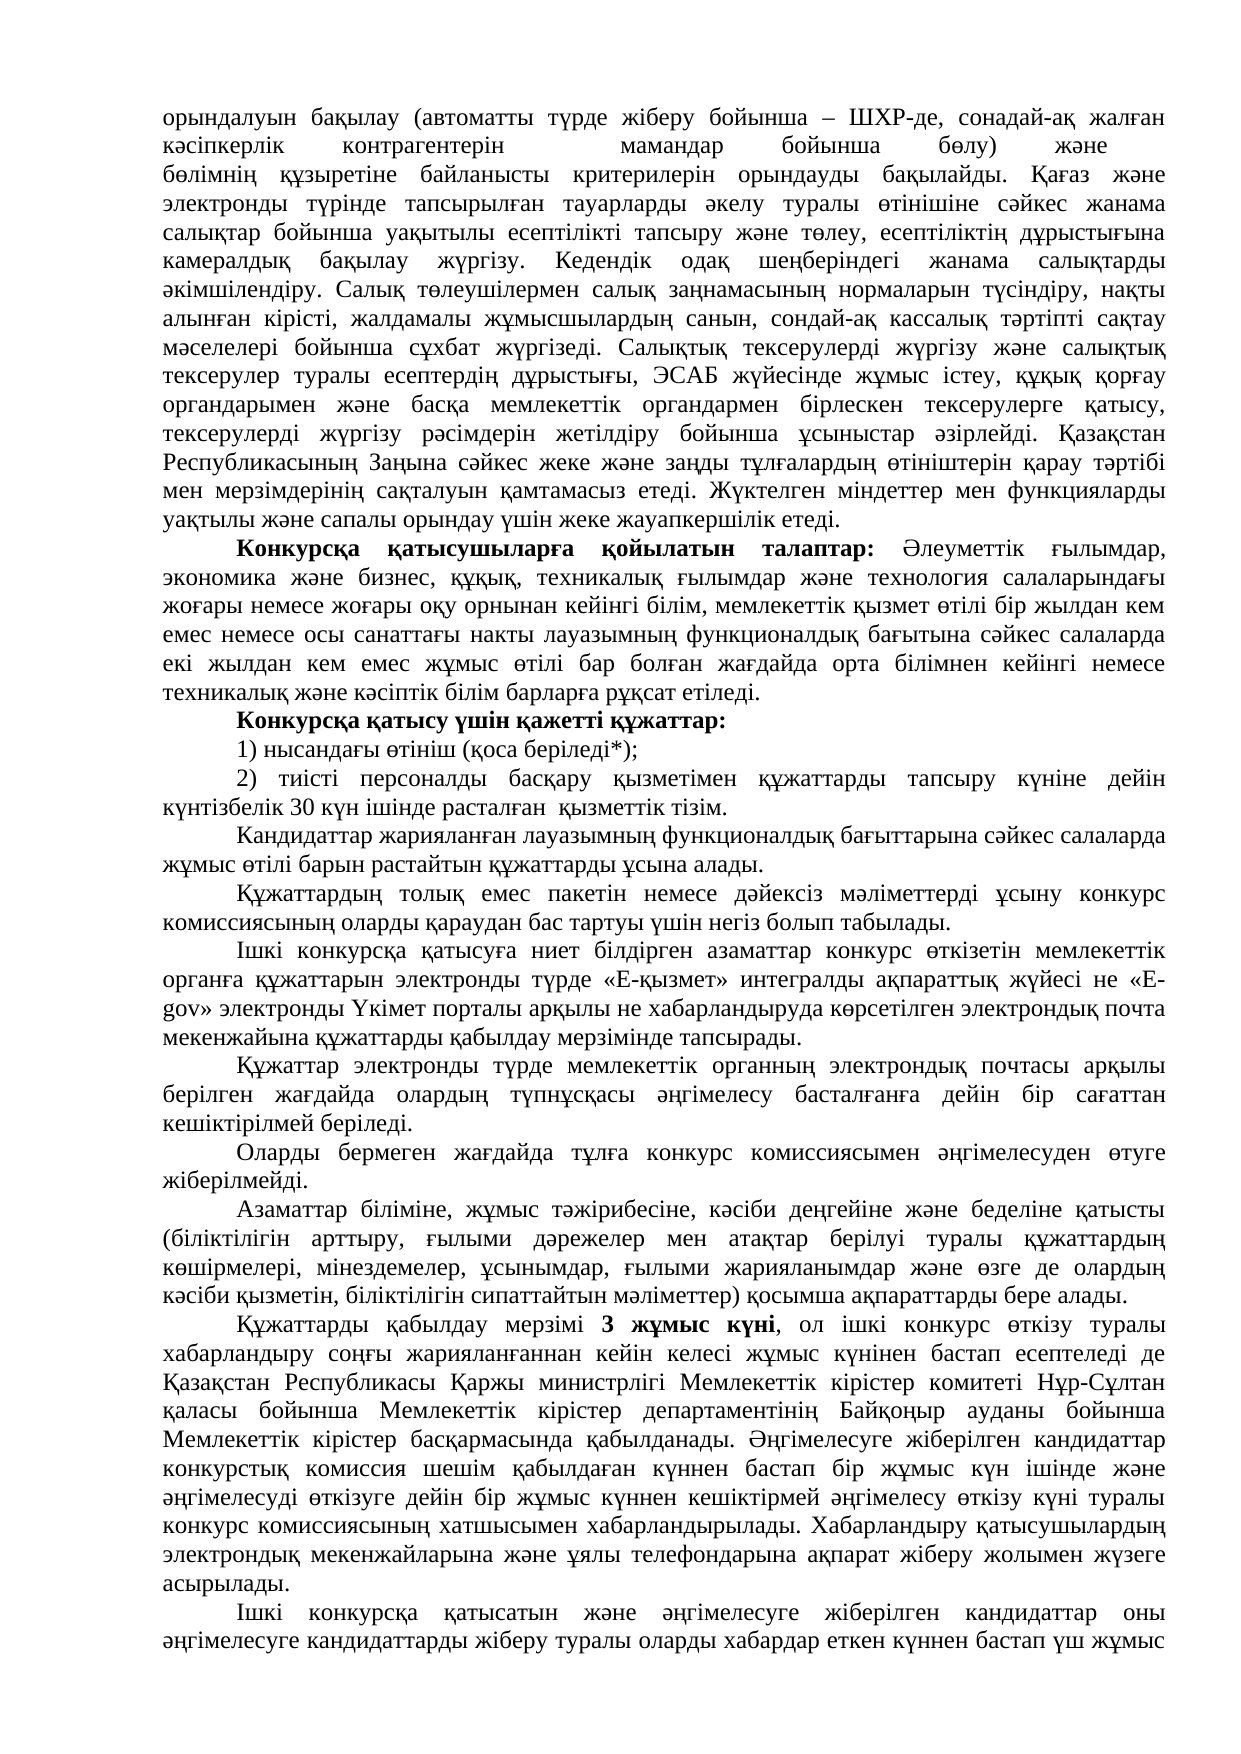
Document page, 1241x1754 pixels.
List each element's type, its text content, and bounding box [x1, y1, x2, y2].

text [162, 102, 1166, 533]
text Құжаттар электронды түрде мемлекеттік органның электрондық почтасы арқылы берілген жағдайда олардың түпнұсқасы әңгімелесу басталғанға дейін бір сағаттан кешіктірілмей беріледі. [162, 1051, 1166, 1137]
text Құжаттарды қабылдау мерзімі 3 жұмыс күні, ол ішкі конкурс өткiзу туралы хабарландыру соңғы жарияланғаннан кейін келесі жұмыс күнінен бастап есептеледі де Қазақстан Республикасы Қаржы министрлігі Мемлекеттік кірістер комитеті Нұр-Сұлтан қаласы бойынша Мемлекеттік кірістер департаментінің Байқоңыр ауданы бойынша Мемлекеттік кірістер басқармасында қабылданады. Әңгімелесуге жіберілген кандидаттар конкурстық комиссия шешім қабылдаған күннен бастап бір жұмыс күн ішінде және әңгімелесуді өткізуге дейін бір жұмыс күннен кешіктірмей әңгімелесу өткізу күні туралы конкурс комиссиясының хатшысымен хабарландырылады. Хабарландыру қатысушылардың электрондық мекенжайларына және ұялы телефондарына ақпарат жіберу жолымен жүзеге асырылады. [162, 1418, 1166, 1597]
text 2) тиісті персоналды басқару қызметімен құжаттарды тапсыру күніне дейін күнтізбелік 30 күн ішінде расталған қызметтік тізім. [162, 763, 1166, 821]
text Конкурсқа қатысу үшін қажетті құжаттар: [162, 706, 1166, 734]
text Азаматтар бiлiмiне, жұмыс тәжiрибесiне, кәсiби деңгейіне және беделіне қатысты (бiлiктiлiгiн арттыру, ғылыми дәрежелер мен атақтар берiлуi туралы құжаттардың көшiрмелерi, мiнездемелер, ұсынымдар, ғылыми жарияланымдар және өзге де олардың кәсіби қызметін, біліктілігін сипаттайтын мәліметтер) қосымша ақпараттарды бере алады. [162, 1194, 1166, 1309]
text Конкурсқа қатысушыларға қойылатын талаптар: Әлеуметтік ғылымдар, экономика және бизнес, құқық, техникалық ғылымдар және технология салаларындағы жоғары немесе жоғары оқу орнынан кейінгі білім, мемлекеттік қызмет өтілі бір жылдан кем емес немесе осы санаттағы накты лауазымның функционалдық бағытына сәйкес салаларда екі жылдан кем емес жұмыс өтілі бар болған жағдайда орта білімнен кейінгі немесе техникалық және кәсіптік білім барларға рұқсат етіледі. [162, 533, 1166, 706]
text Ішкі конкурсқа қатысуға ниет білдірген азаматтар конкурс өткізетін мемлекеттік органға құжаттарын электронды түрде «Е-қызмет» интегралды ақпараттық жүйесі не «Е-gov» электронды Үкімет порталы арқылы не хабарландыруда көрсетілген электрондық почта мекенжайына құжаттарды қабылдау мерзімінде тапсырады. [162, 936, 1166, 1051]
text Құжаттарды қабылдау мерзімі 3 жұмыс күні, ол ішкі конкурс өткiзу туралы хабарландыру соңғы жарияланғаннан кейін келесі жұмыс күнінен бастап есептеледі де Қазақстан Республикасы Қаржы министрлігі Мемлекеттік кірістер комитеті Нұр-Сұлтан қаласы бойынша Мемлекеттік кірістер департаментінің Байқоңыр ауданы бойынша Мемлекеттік кірістер басқармасында қабылданады. Әңгімелесуге жіберілген кандидаттар конкурстық комиссия шешім қабылдаған күннен бастап бір жұмыс күн ішінде және әңгімелесуді өткізуге дейін бір жұмыс күннен кешіктірмей әңгімелесу өткізу күні туралы конкурс комиссиясының хатшысымен хабарландырылады. Хабарландыру қатысушылардың электрондық мекенжайларына және ұялы телефондарына ақпарат жіберу жолымен жүзеге асырылады. [162, 1309, 1166, 1417]
text Оларды бермеген жағдайда тұлға конкурс комиссиясымен әңгімелесуден өтуге жіберілмейді. [162, 1137, 1166, 1194]
text 1) нысандағы өтініш (қоса беріледі*); [162, 734, 1166, 763]
text Құжаттардың толық емес пакетін немесе дәйексіз мәліметтерді ұсыну конкурс комиссиясының оларды қараудан бас тартуы үшін негіз болып табылады. [162, 878, 1166, 936]
text Кандидаттар жарияланған лауазымның функционалдық бағыттарына сәйкес салаларда жұмыс өтілі барын растайтын құжаттарды ұсына алады. [162, 821, 1166, 878]
